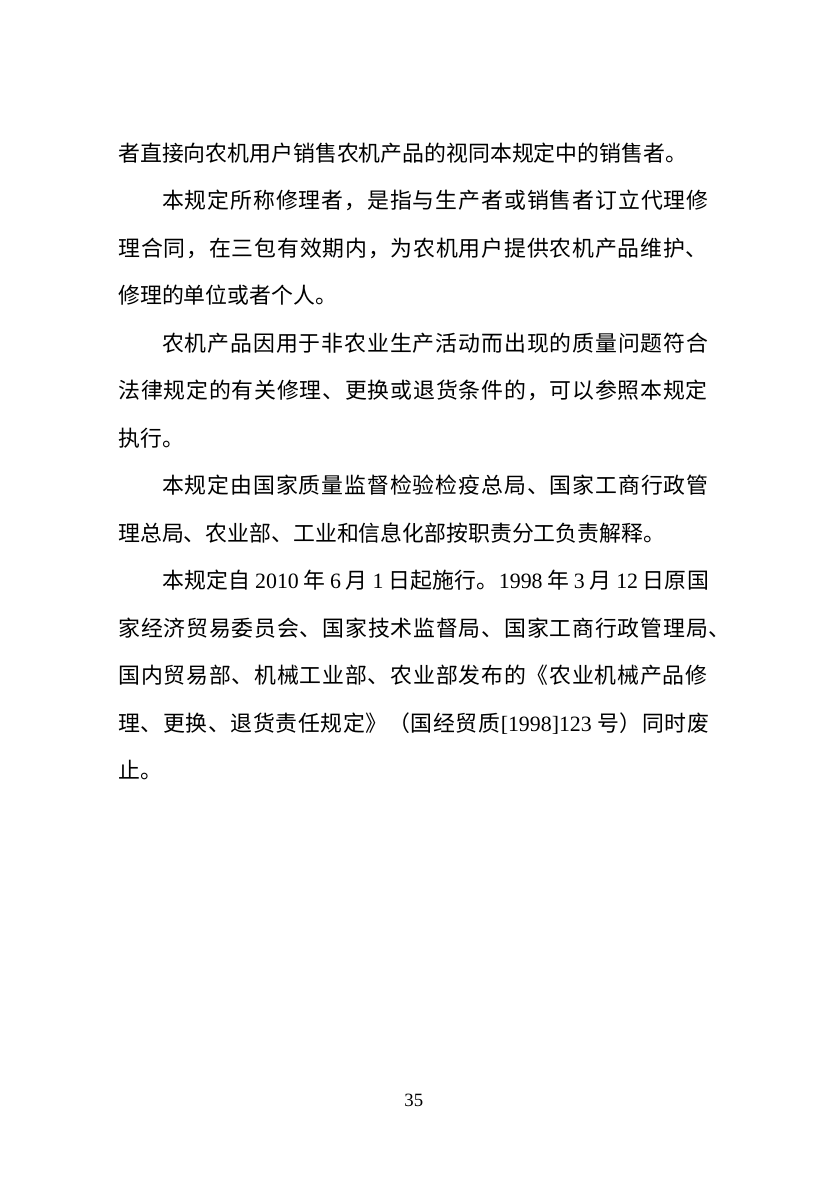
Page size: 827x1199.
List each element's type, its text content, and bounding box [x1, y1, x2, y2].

text 本规定由国家质量监督检验检疫总局、国家工商行政管理总局、农业部、工业和信息化部按职责分工负责解释。 [118, 468, 709, 547]
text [118, 136, 709, 167]
text 本规定自2010年6月1日起施行。1998年3月12日原国家经济贸易委员会、国家技术监督局、国家工商行政管理局、国内贸易部、机械工业部、农业部发布的《农业机械产品修理、更换、退货责任规定》（国经贸质[1998]123号）同时废止。 [118, 563, 709, 785]
text 农机产品因用于非农业生产活动而出现的质量问题符合法律规定的有关修理、更换或退货条件的，可以参照本规定执行。 [118, 326, 709, 452]
text 本规定所称修理者，是指与生产者或销售者订立代理修理合同，在三包有效期内，为农机用户提供农机产品维护、修理的单位或者个人。 [118, 183, 709, 310]
